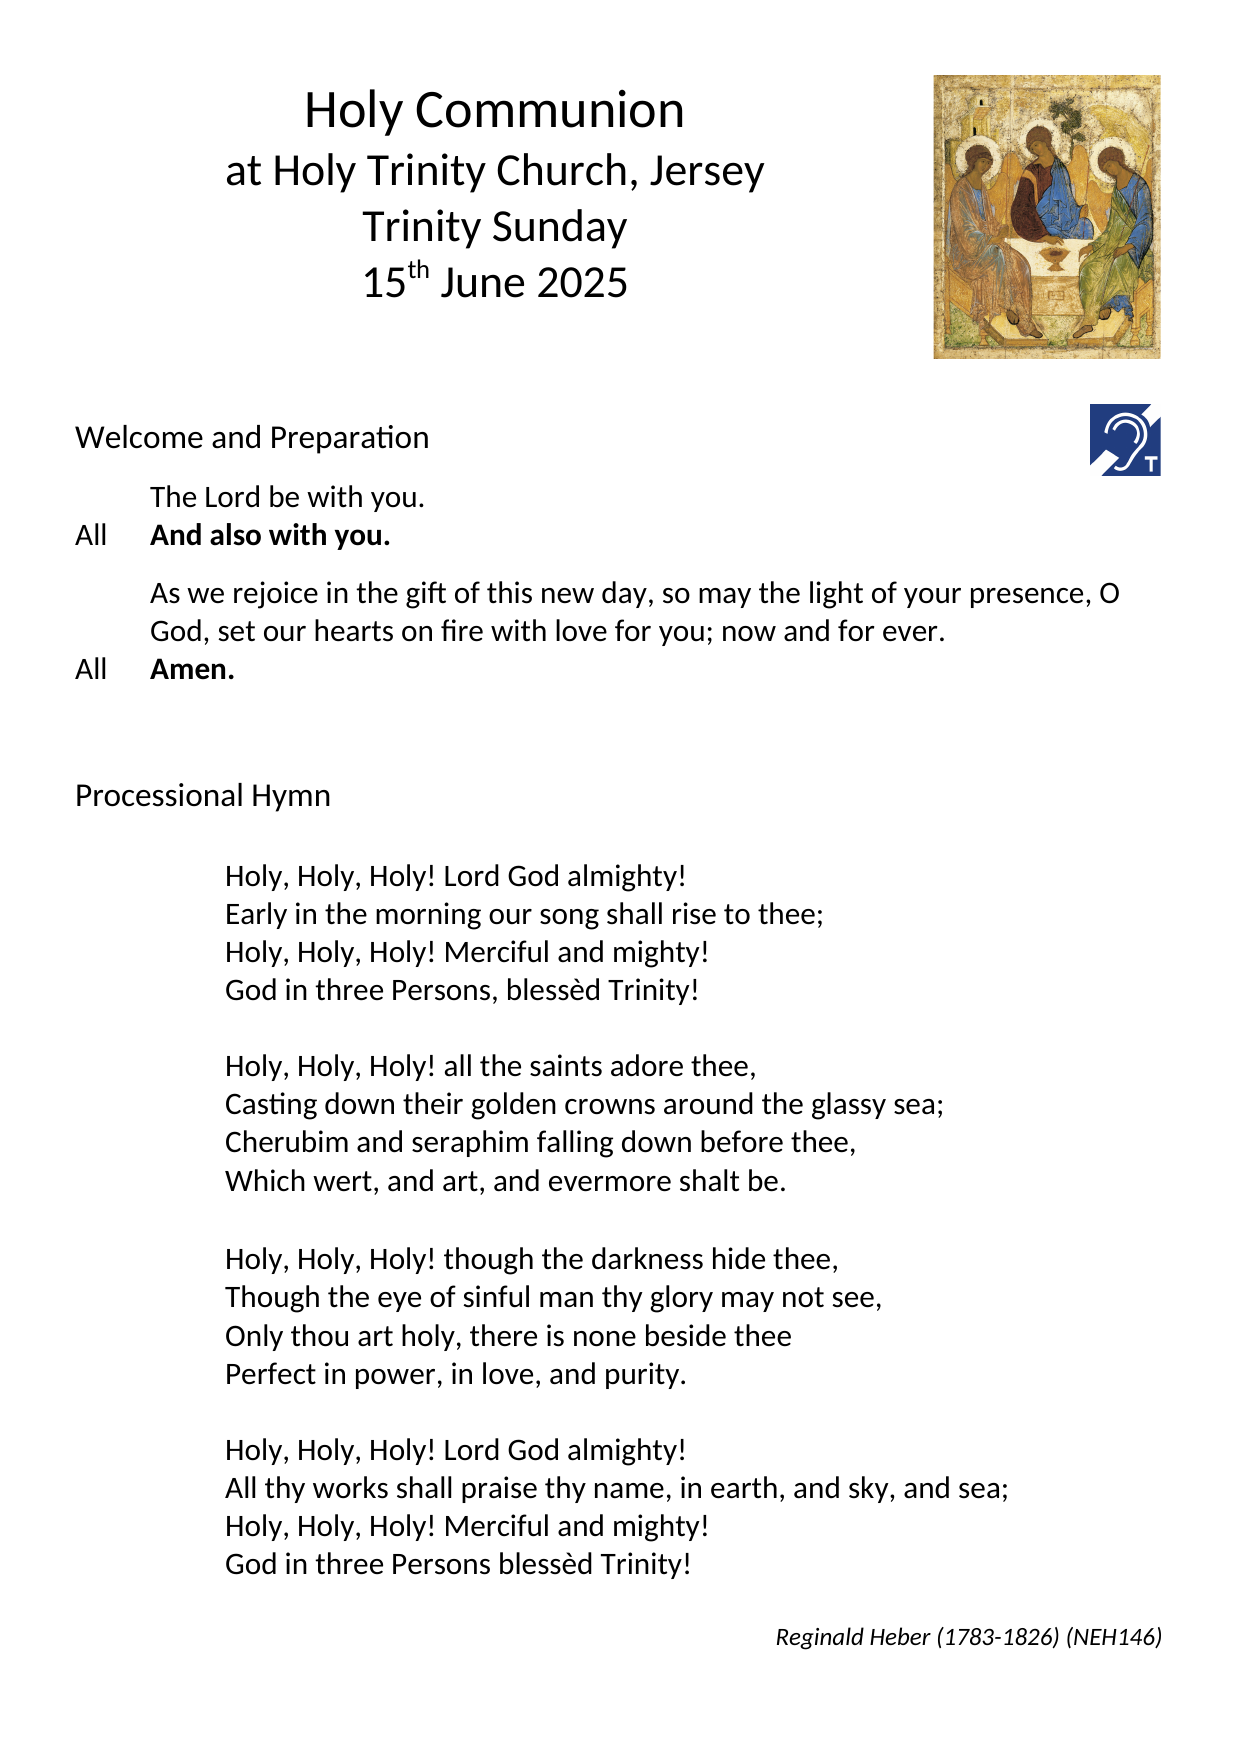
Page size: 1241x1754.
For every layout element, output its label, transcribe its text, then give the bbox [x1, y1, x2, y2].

text Holy, Holy, Holy! Lord God almighty! [225, 856, 1165, 894]
text Holy, Holy, Holy! Merciful and mighty! [225, 1506, 1165, 1544]
text Holy, Holy, Holy! Lord God almighty! [225, 1430, 1165, 1468]
text at Holy Trinity Church, Jersey [75, 141, 933, 197]
text All And also with you. [75, 515, 1165, 553]
text The Lord be with you. [75, 477, 1165, 515]
text Early in the morning our song shall rise to thee; [225, 894, 1165, 932]
text Perfect in power, in love, and purity. [225, 1354, 1165, 1392]
text Holy, Holy, Holy! all the saints adore thee, [225, 1046, 1165, 1084]
picture [1090, 404, 1161, 476]
text Though the eye of sinful man thy glory may not see, [225, 1278, 1165, 1316]
text Holy, Holy, Holy! Merciful and mighty! [225, 932, 1165, 970]
text All Amen. [75, 649, 1165, 688]
text God in three Persons, blessèd Trinity! [225, 970, 1165, 1008]
picture [933, 75, 1161, 359]
text Holy, Holy, Holy! though the darkness hide thee, [225, 1239, 1165, 1278]
text Which wert, and art, and evermore shalt be. [225, 1161, 1165, 1199]
text All thy works shall praise thy name, in earth, and sky, and sea; [225, 1468, 1165, 1506]
text Processional Hymn [75, 774, 1165, 815]
text Welcome and Preparation [75, 416, 1090, 456]
text Trinity Sunday [75, 197, 933, 253]
text 15th June 2025 [75, 253, 933, 309]
text Reginald Heber (1783-1826) (NEH146) [75, 1621, 1165, 1651]
text Cherubim and seraphim falling down before thee, [225, 1122, 1165, 1161]
text Only thou art holy, there is none beside thee [225, 1316, 1165, 1354]
title Holy Communion [75, 75, 933, 141]
text As we rejoice in the gift of this new day, so may the light of your presence, O God, set our hearts on fire with love for you; now and for ever. [150, 573, 1165, 649]
text God in three Persons blessèd Trinity! [225, 1544, 1165, 1583]
text Casting down their golden crowns around the glassy sea; [225, 1084, 1165, 1122]
